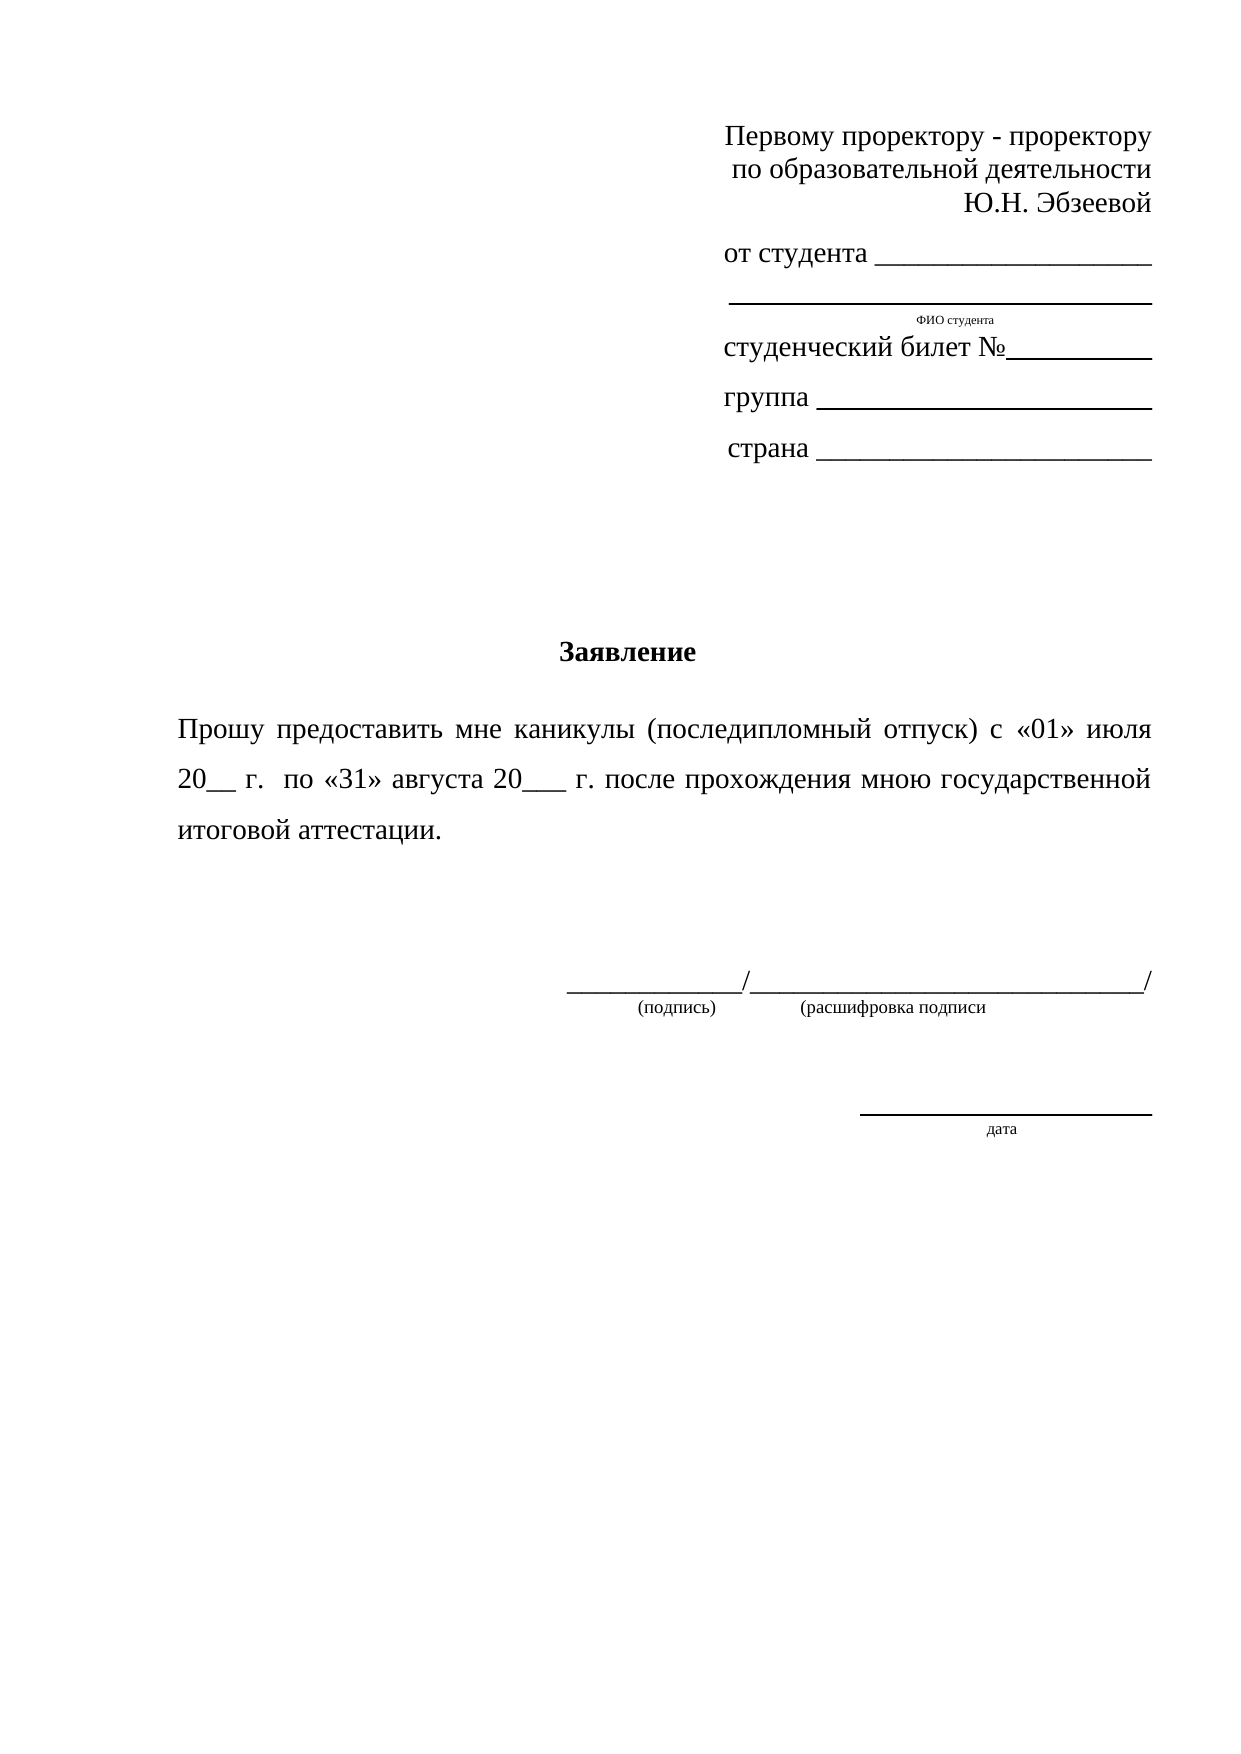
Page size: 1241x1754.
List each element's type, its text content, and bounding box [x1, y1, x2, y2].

text по образовательной деятельности [177, 152, 1152, 185]
text (подпись) (расшифровка подписи [398, 996, 1152, 1018]
text студенческий билет №__________ [177, 329, 1152, 363]
text Прошу предоставить мне каникулы (последипломный отпуск) с «01» июля 20__ г. по «31» августа 20___ г. после прохождения мною государственной итоговой аттестации. [177, 711, 1152, 845]
text страна _______________________ [177, 430, 1152, 463]
text группа _______________________ [177, 379, 1152, 413]
text Первому проректору - проректору [673, 118, 1152, 152]
text Заявление [103, 634, 1152, 668]
text ____________________ [177, 1085, 1152, 1118]
text ____________/___________________________/ [177, 963, 1152, 996]
text _____________________________ [177, 274, 1152, 308]
text Ю.Н. Эбзеевой [177, 185, 1152, 219]
text ФИО студента [177, 313, 1152, 327]
text от студента ___________________ [402, 236, 1152, 269]
text дата [703, 1118, 1152, 1138]
